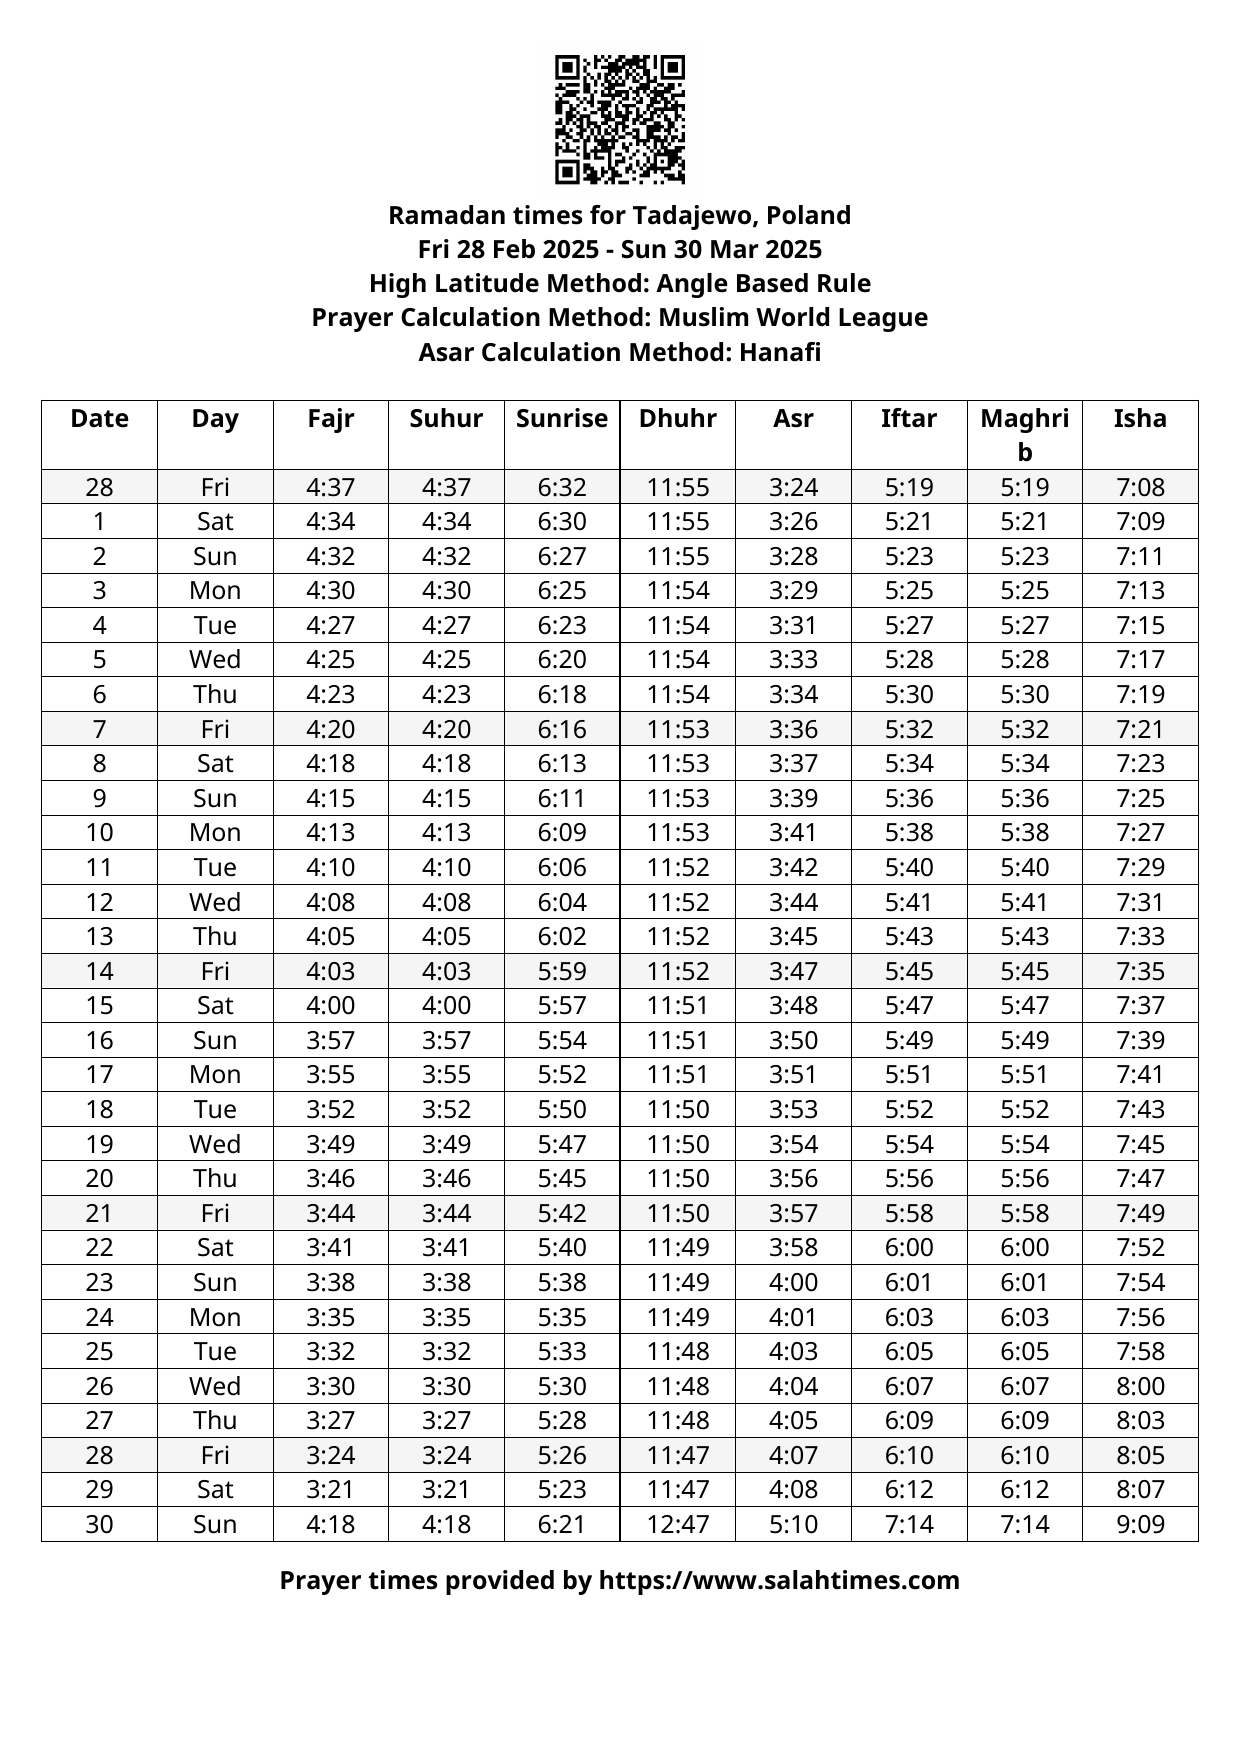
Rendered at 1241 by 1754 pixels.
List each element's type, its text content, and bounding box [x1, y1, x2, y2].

table_cell 6:27 [505, 539, 619, 572]
table_cell 3:27 [389, 1404, 504, 1437]
table_cell 5:59 [505, 954, 619, 987]
table_cell 6:06 [505, 850, 619, 884]
table_cell 4:13 [274, 816, 388, 849]
table_cell 11:55 [621, 539, 735, 572]
table_cell 7:56 [1083, 1300, 1198, 1333]
table_cell 5:43 [968, 919, 1082, 953]
table_cell 7:14 [968, 1507, 1082, 1541]
table_cell 5:34 [968, 746, 1082, 780]
table_cell 5:42 [505, 1196, 619, 1229]
table_cell 3:39 [736, 781, 851, 814]
table_cell 5:56 [968, 1161, 1082, 1195]
table_cell 5:45 [968, 954, 1082, 987]
table_cell 5:57 [505, 989, 619, 1022]
table_cell 1 [42, 504, 157, 538]
table_cell 3:30 [389, 1369, 504, 1402]
table_cell 11:52 [621, 954, 735, 987]
table_cell 5:28 [968, 643, 1082, 676]
table_cell 5:21 [968, 504, 1082, 538]
table_cell Thu [158, 1404, 273, 1437]
table_cell 15 [42, 989, 157, 1022]
table_cell 8:03 [1083, 1404, 1198, 1437]
table_cell Fri [158, 712, 273, 745]
table_cell 6:20 [505, 643, 619, 676]
text Asar Calculation Method: Hanafi [42, 334, 1198, 368]
table_cell 10 [42, 816, 157, 849]
table_cell 8:07 [1083, 1473, 1198, 1506]
table_cell 3:42 [736, 850, 851, 884]
table_cell 5:25 [968, 574, 1082, 607]
table_cell 5:50 [505, 1092, 619, 1126]
table_cell 4:25 [389, 643, 504, 676]
table_cell 18 [42, 1092, 157, 1126]
table_cell Sun [158, 1507, 273, 1541]
table_cell 23 [42, 1265, 157, 1299]
table_cell 3:41 [736, 816, 851, 849]
table_cell 5:10 [736, 1507, 851, 1541]
table_cell 12:47 [621, 1507, 735, 1541]
table_cell 5:49 [968, 1023, 1082, 1057]
table_cell 4:03 [389, 954, 504, 987]
table_cell 21 [42, 1196, 157, 1229]
table_cell 24 [42, 1300, 157, 1333]
table_cell 3:29 [736, 574, 851, 607]
table_cell Fri [158, 954, 273, 987]
table_cell 5:52 [852, 1092, 967, 1126]
table_cell 11:49 [621, 1265, 735, 1299]
table_cell 4:18 [274, 1507, 388, 1541]
table_cell 4:37 [389, 470, 504, 503]
table_cell 5:43 [852, 919, 967, 953]
table_cell 5:19 [852, 470, 967, 503]
table_cell 3:57 [389, 1023, 504, 1057]
table_cell 5:36 [968, 781, 1082, 814]
table_cell 6:00 [852, 1231, 967, 1264]
table_cell 6:25 [505, 574, 619, 607]
table_cell 25 [42, 1334, 157, 1368]
table_header Dhuhr [621, 401, 735, 469]
table_cell 22 [42, 1231, 157, 1264]
table_cell Tue [158, 850, 273, 884]
table_cell 4:15 [274, 781, 388, 814]
table_cell 5:54 [852, 1127, 967, 1160]
table_cell 3:24 [389, 1438, 504, 1472]
table_cell 30 [42, 1507, 157, 1541]
table_cell 5:25 [852, 574, 967, 607]
table_cell 5:36 [852, 781, 967, 814]
table_cell 11:51 [621, 989, 735, 1022]
table_cell 3:47 [736, 954, 851, 987]
table_cell Sat [158, 1473, 273, 1506]
table_cell 6:02 [505, 919, 619, 953]
table_cell 5:32 [968, 712, 1082, 745]
table_cell 5:26 [505, 1438, 619, 1472]
table_cell 11:53 [621, 712, 735, 745]
table_cell 7:15 [1083, 608, 1198, 642]
table_cell 7:23 [1083, 746, 1198, 780]
table_header Isha [1083, 401, 1198, 469]
table_cell 5:41 [852, 885, 967, 918]
table_cell 4:04 [736, 1369, 851, 1402]
table_cell 29 [42, 1473, 157, 1506]
table_cell 5:52 [505, 1058, 619, 1091]
table_cell 4:03 [274, 954, 388, 987]
table_cell 5:56 [852, 1161, 967, 1195]
table_cell 7:35 [1083, 954, 1198, 987]
table_cell 6:07 [968, 1369, 1082, 1402]
table_cell 11:50 [621, 1127, 735, 1160]
table_cell 4:34 [389, 504, 504, 538]
table_cell 3:30 [274, 1369, 388, 1402]
table_cell 7:39 [1083, 1023, 1198, 1057]
table_cell Fri [158, 470, 273, 503]
table_cell 7:08 [1083, 470, 1198, 503]
table_cell 3:37 [736, 746, 851, 780]
table_cell 6:00 [968, 1231, 1082, 1264]
table_cell 5:30 [852, 677, 967, 711]
table_cell 5:33 [505, 1334, 619, 1368]
table_cell 19 [42, 1127, 157, 1160]
table_cell Tue [158, 1092, 273, 1126]
table_cell 4:05 [389, 919, 504, 953]
table_cell 3:44 [736, 885, 851, 918]
table_cell 8 [42, 746, 157, 780]
table_cell 5:54 [505, 1023, 619, 1057]
table_cell 5:27 [968, 608, 1082, 642]
table_cell 3:49 [389, 1127, 504, 1160]
table_cell 5:49 [852, 1023, 967, 1057]
table_cell 6:13 [505, 746, 619, 780]
table_cell 3:44 [389, 1196, 504, 1229]
table_cell 3:53 [736, 1092, 851, 1126]
table_cell 17 [42, 1058, 157, 1091]
table_cell 6:12 [968, 1473, 1082, 1506]
table_cell 7:09 [1083, 504, 1198, 538]
table_header Maghrib [968, 401, 1082, 469]
table_cell 4:03 [736, 1334, 851, 1368]
table_cell 11:52 [621, 885, 735, 918]
table_cell 6:09 [852, 1404, 967, 1437]
table_cell Sun [158, 1023, 273, 1057]
table_cell 3:54 [736, 1127, 851, 1160]
table_cell 11:53 [621, 781, 735, 814]
table_cell 7 [42, 712, 157, 745]
table_cell 7:14 [852, 1507, 967, 1541]
table_cell 7:17 [1083, 643, 1198, 676]
table_cell 4:00 [274, 989, 388, 1022]
table_cell Mon [158, 1300, 273, 1333]
table_cell 11:48 [621, 1334, 735, 1368]
table_cell 4:34 [274, 504, 388, 538]
table_cell Fri [158, 1438, 273, 1472]
table_cell 4:23 [389, 677, 504, 711]
table_cell 11:48 [621, 1404, 735, 1437]
table_cell 3:46 [274, 1161, 388, 1195]
table_cell 3:41 [389, 1231, 504, 1264]
table_cell Mon [158, 574, 273, 607]
table_cell 5:40 [968, 850, 1082, 884]
table_cell 4:08 [736, 1473, 851, 1506]
table_cell 3:41 [274, 1231, 388, 1264]
table_cell 7:41 [1083, 1058, 1198, 1091]
table_cell 4:23 [274, 677, 388, 711]
table_cell 3:26 [736, 504, 851, 538]
table_cell 11:52 [621, 850, 735, 884]
table_cell 6:11 [505, 781, 619, 814]
table_cell 7:54 [1083, 1265, 1198, 1299]
table_cell 20 [42, 1161, 157, 1195]
table_cell 4:30 [274, 574, 388, 607]
table_cell 8:00 [1083, 1369, 1198, 1402]
table_header Iftar [852, 401, 967, 469]
table_cell 6:01 [852, 1265, 967, 1299]
table_cell 11:50 [621, 1196, 735, 1229]
table_cell 3:57 [274, 1023, 388, 1057]
table_cell 12 [42, 885, 157, 918]
table_cell 4:32 [389, 539, 504, 572]
text High Latitude Method: Angle Based Rule [42, 266, 1198, 300]
table_cell 4:00 [736, 1265, 851, 1299]
table_cell 4:30 [389, 574, 504, 607]
table_cell 3:51 [736, 1058, 851, 1091]
table_cell 7:43 [1083, 1092, 1198, 1126]
table_cell 11:47 [621, 1438, 735, 1472]
table_cell 3:52 [389, 1092, 504, 1126]
table_cell 4:25 [274, 643, 388, 676]
table_cell 3:50 [736, 1023, 851, 1057]
table_cell Mon [158, 1058, 273, 1091]
table_cell 3:38 [274, 1265, 388, 1299]
table_cell 6:05 [968, 1334, 1082, 1368]
table_cell 6 [42, 677, 157, 711]
table_cell 3:32 [389, 1334, 504, 1368]
table_cell 3:48 [736, 989, 851, 1022]
table_cell 11:55 [621, 470, 735, 503]
table_cell 6:18 [505, 677, 619, 711]
table_cell 16 [42, 1023, 157, 1057]
table_cell 7:29 [1083, 850, 1198, 884]
table_cell 4:37 [274, 470, 388, 503]
table_cell 7:27 [1083, 816, 1198, 849]
table_cell 11:50 [621, 1161, 735, 1195]
table_cell Sat [158, 989, 273, 1022]
table_header Fajr [274, 401, 388, 469]
table_cell Sat [158, 1231, 273, 1264]
table_cell 6:23 [505, 608, 619, 642]
table_cell 3:35 [389, 1300, 504, 1333]
table_cell Thu [158, 919, 273, 953]
table_cell 3:56 [736, 1161, 851, 1195]
table_cell Sat [158, 746, 273, 780]
table_cell 11:50 [621, 1092, 735, 1126]
table_cell 6:10 [968, 1438, 1082, 1472]
table_cell 6:04 [505, 885, 619, 918]
table_cell 6:05 [852, 1334, 967, 1368]
table_cell 6:09 [505, 816, 619, 849]
table_cell 11:54 [621, 643, 735, 676]
table_cell 28 [42, 1438, 157, 1472]
table_cell 4:05 [736, 1404, 851, 1437]
table_cell Wed [158, 1127, 273, 1160]
table_header Asr [736, 401, 851, 469]
table_cell 3:57 [736, 1196, 851, 1229]
table_cell 6:03 [968, 1300, 1082, 1333]
table_cell 5:47 [852, 989, 967, 1022]
table_cell 7:25 [1083, 781, 1198, 814]
table_cell 5:54 [968, 1127, 1082, 1160]
table_cell Thu [158, 677, 273, 711]
table_header Sunrise [505, 401, 619, 469]
table_cell 3:28 [736, 539, 851, 572]
table_cell 7:33 [1083, 919, 1198, 953]
table_cell 6:07 [852, 1369, 967, 1402]
table_cell 5:35 [505, 1300, 619, 1333]
table_cell 5:58 [968, 1196, 1082, 1229]
table_cell 6:01 [968, 1265, 1082, 1299]
table_cell Sun [158, 781, 273, 814]
table_cell 4:32 [274, 539, 388, 572]
table_cell 4:20 [389, 712, 504, 745]
table_cell 5:28 [505, 1404, 619, 1437]
table_cell 11:55 [621, 504, 735, 538]
table_cell 4:18 [389, 1507, 504, 1541]
table_cell Sat [158, 504, 273, 538]
table_cell 7:37 [1083, 989, 1198, 1022]
table_cell 5:23 [505, 1473, 619, 1506]
table_cell 7:19 [1083, 677, 1198, 711]
table_cell 5:23 [968, 539, 1082, 572]
table_cell 5:40 [852, 850, 967, 884]
table_cell Tue [158, 1334, 273, 1368]
table_cell 5:30 [968, 677, 1082, 711]
table_cell 11:51 [621, 1023, 735, 1057]
text Prayer times provided by https://www.salahtimes.com [42, 1563, 1198, 1597]
table_cell Fri [158, 1196, 273, 1229]
table_cell 5:41 [968, 885, 1082, 918]
table_cell 6:21 [505, 1507, 619, 1541]
table_cell 5:40 [505, 1231, 619, 1264]
table_cell Sun [158, 539, 273, 572]
table_cell 4:18 [274, 746, 388, 780]
table_cell 11:54 [621, 574, 735, 607]
table_cell 13 [42, 919, 157, 953]
table_cell 9 [42, 781, 157, 814]
table_cell 3:35 [274, 1300, 388, 1333]
table_cell 3:21 [389, 1473, 504, 1506]
table_cell 6:10 [852, 1438, 967, 1472]
table_cell 11:54 [621, 608, 735, 642]
table_cell 5:58 [852, 1196, 967, 1229]
table_cell 3:24 [736, 470, 851, 503]
table_cell 3:38 [389, 1265, 504, 1299]
table_cell 3:27 [274, 1404, 388, 1437]
table_cell 4:18 [389, 746, 504, 780]
table_cell 3:45 [736, 919, 851, 953]
table_cell 6:03 [852, 1300, 967, 1333]
table_cell 4:10 [389, 850, 504, 884]
table_cell 6:09 [968, 1404, 1082, 1437]
table_cell 5:38 [505, 1265, 619, 1299]
table_cell 6:30 [505, 504, 619, 538]
text Ramadan times for Tadajewo, Poland [42, 198, 1198, 232]
table_cell 4:20 [274, 712, 388, 745]
table_cell 28 [42, 470, 157, 503]
table_cell 4:08 [389, 885, 504, 918]
table_cell 4:13 [389, 816, 504, 849]
table_cell 3:34 [736, 677, 851, 711]
table_header Suhur [389, 401, 504, 469]
table_cell 11:51 [621, 1058, 735, 1091]
table_cell 5 [42, 643, 157, 676]
table_cell 5:19 [968, 470, 1082, 503]
table_cell Wed [158, 885, 273, 918]
table_cell 11:47 [621, 1473, 735, 1506]
table_cell 11 [42, 850, 157, 884]
table_cell 11:52 [621, 919, 735, 953]
table_cell 6:32 [505, 470, 619, 503]
table_cell 11:49 [621, 1300, 735, 1333]
table_cell Wed [158, 1369, 273, 1402]
table_cell 3:55 [389, 1058, 504, 1091]
table_cell 3:31 [736, 608, 851, 642]
table_cell 4:07 [736, 1438, 851, 1472]
table_cell 5:21 [852, 504, 967, 538]
table_cell 3:24 [274, 1438, 388, 1472]
table_cell 5:47 [505, 1127, 619, 1160]
table_cell Tue [158, 608, 273, 642]
table_cell 7:47 [1083, 1161, 1198, 1195]
table_cell 5:28 [852, 643, 967, 676]
table_cell 5:34 [852, 746, 967, 780]
table_cell Thu [158, 1161, 273, 1195]
table_cell 14 [42, 954, 157, 987]
table_cell 3:21 [274, 1473, 388, 1506]
table_cell 7:11 [1083, 539, 1198, 572]
table_cell 2 [42, 539, 157, 572]
table_cell 11:48 [621, 1369, 735, 1402]
table_cell 5:23 [852, 539, 967, 572]
table_header Date [42, 401, 157, 469]
table_cell 4:05 [274, 919, 388, 953]
table_cell 8:05 [1083, 1438, 1198, 1472]
table_cell 3:36 [736, 712, 851, 745]
table_cell Wed [158, 643, 273, 676]
table_cell 5:30 [505, 1369, 619, 1402]
table_cell 3:44 [274, 1196, 388, 1229]
table_cell 4:10 [274, 850, 388, 884]
table_cell 11:53 [621, 746, 735, 780]
table_cell 5:51 [968, 1058, 1082, 1091]
table_cell 27 [42, 1404, 157, 1437]
table_cell 3:49 [274, 1127, 388, 1160]
table_cell Sun [158, 1265, 273, 1299]
table_cell 26 [42, 1369, 157, 1402]
table_cell 4:00 [389, 989, 504, 1022]
table_cell 5:47 [968, 989, 1082, 1022]
table_cell 6:16 [505, 712, 619, 745]
table_cell 11:54 [621, 677, 735, 711]
table_header Day [158, 401, 273, 469]
table_cell 4:27 [389, 608, 504, 642]
table_cell 7:45 [1083, 1127, 1198, 1160]
table_cell 3:52 [274, 1092, 388, 1126]
table_cell 5:51 [852, 1058, 967, 1091]
table_cell 7:58 [1083, 1334, 1198, 1368]
table_cell 5:27 [852, 608, 967, 642]
table_cell 11:53 [621, 816, 735, 849]
table_cell 4:15 [389, 781, 504, 814]
table_cell 3:32 [274, 1334, 388, 1368]
text Prayer Calculation Method: Muslim World League [42, 300, 1198, 334]
picture [542, 41, 699, 198]
table_cell 5:45 [852, 954, 967, 987]
table_cell 5:32 [852, 712, 967, 745]
table_cell 7:13 [1083, 574, 1198, 607]
table_cell 3 [42, 574, 157, 607]
table_cell 5:52 [968, 1092, 1082, 1126]
table_cell 3:46 [389, 1161, 504, 1195]
table_cell 4 [42, 608, 157, 642]
table_cell 6:12 [852, 1473, 967, 1506]
table_cell 7:21 [1083, 712, 1198, 745]
table_cell 3:58 [736, 1231, 851, 1264]
table_cell 3:33 [736, 643, 851, 676]
table_cell 7:31 [1083, 885, 1198, 918]
table_cell 9:09 [1083, 1507, 1198, 1541]
table_cell 5:38 [852, 816, 967, 849]
table_cell 7:52 [1083, 1231, 1198, 1264]
text Fri 28 Feb 2025 - Sun 30 Mar 2025 [42, 232, 1198, 266]
table_cell 4:01 [736, 1300, 851, 1333]
table_cell 4:08 [274, 885, 388, 918]
table_cell 4:27 [274, 608, 388, 642]
table_cell 7:49 [1083, 1196, 1198, 1229]
table_cell 5:38 [968, 816, 1082, 849]
table_cell 3:55 [274, 1058, 388, 1091]
table_cell 5:45 [505, 1161, 619, 1195]
table_cell Mon [158, 816, 273, 849]
table_cell 11:49 [621, 1231, 735, 1264]
